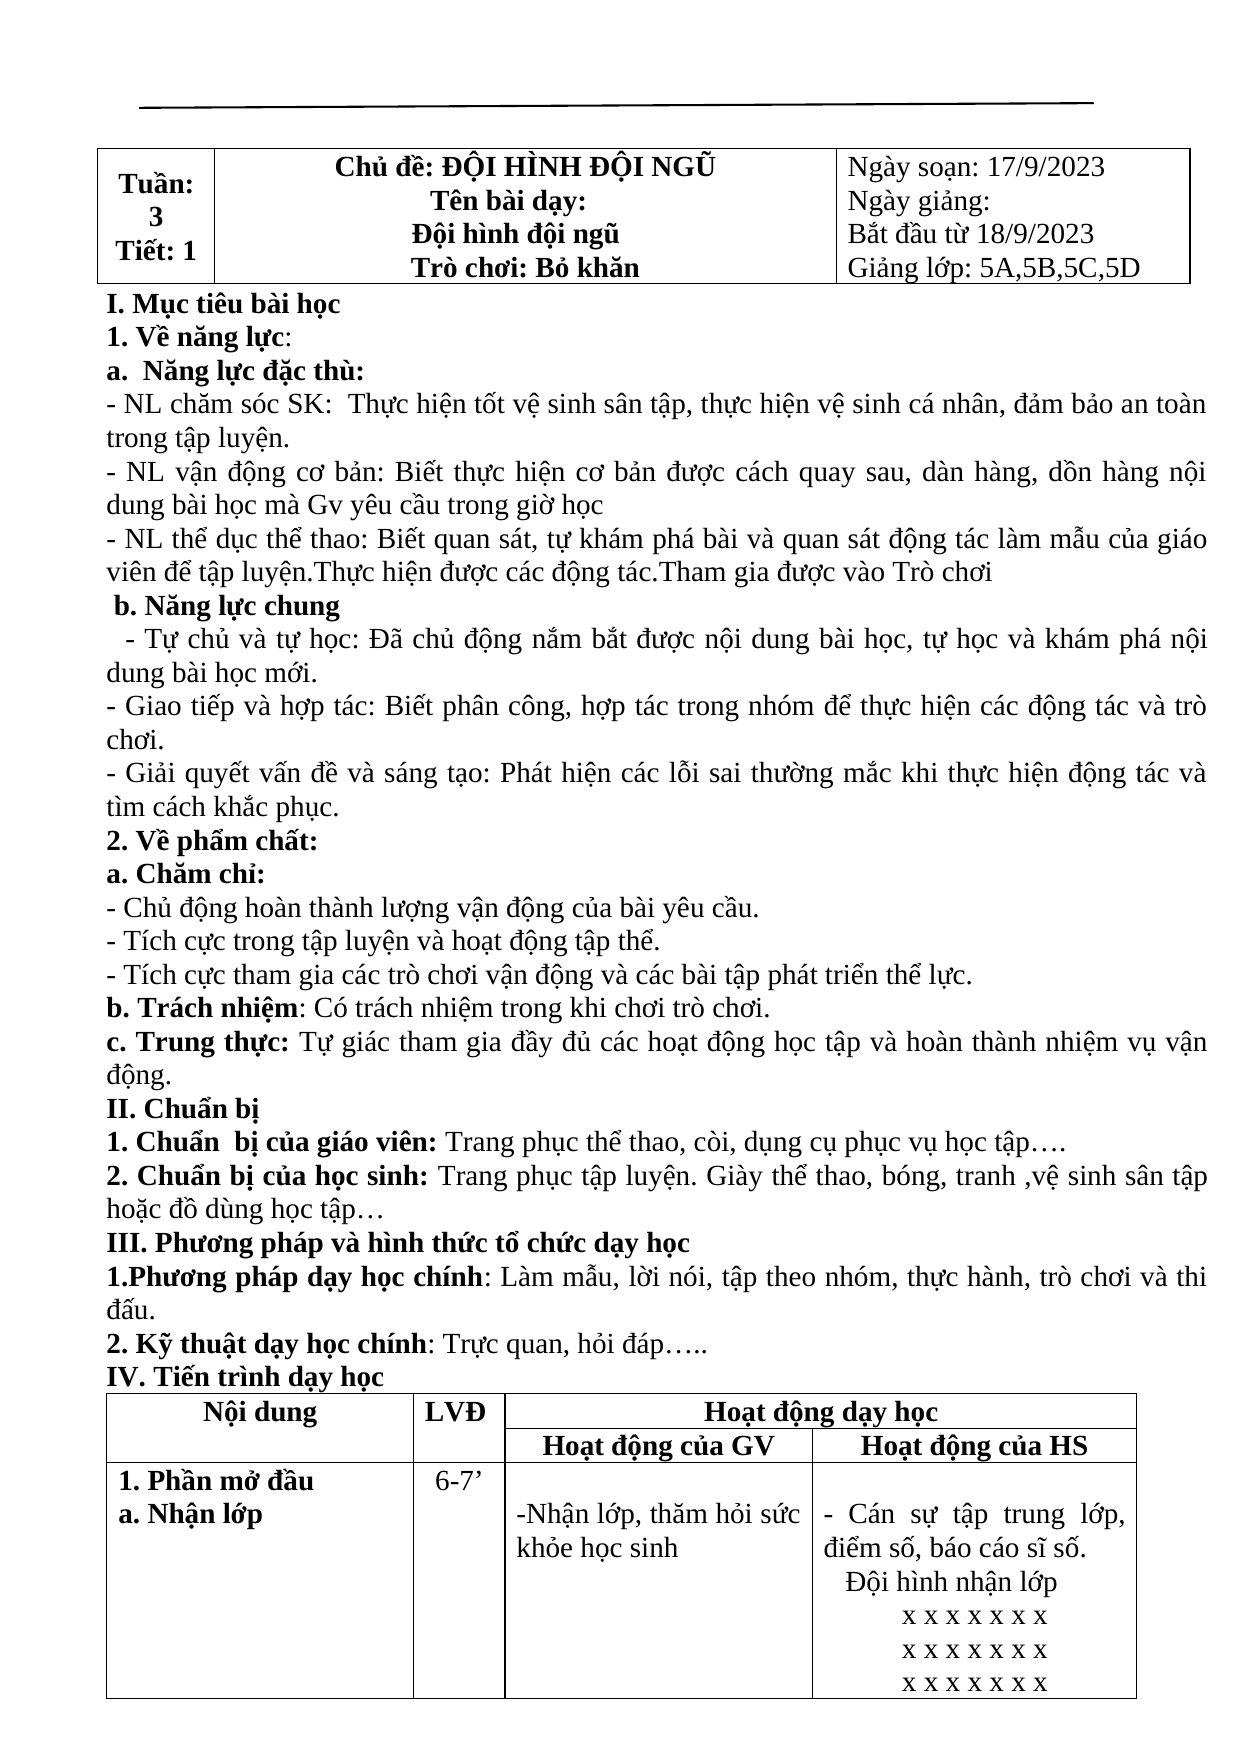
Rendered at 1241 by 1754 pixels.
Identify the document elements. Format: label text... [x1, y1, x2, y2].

text 1.Phương pháp dạy học chính: Làm mẫu, lời nói, tập theo nhóm, thực hành, trò chơi và thi đấu. [106, 1259, 1209, 1326]
text - Tích cực trong tập luyện và hoạt động tập thể. [106, 923, 1209, 957]
text - Chủ động hoàn thành lượng vận động của bài yêu cầu. [106, 890, 1209, 923]
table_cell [107, 1463, 413, 1698]
text 1. Về năng lực: [106, 319, 1209, 353]
text 2. Về phẩm chất: [106, 823, 1209, 856]
text - NL chăm sóc SK: Thực hiện tốt vệ sinh sân tập, thực hiện vệ sinh cá nhân, đảm bảo an toàn trong tập luyện. [106, 387, 1209, 454]
table_header Nội dung [107, 1394, 413, 1462]
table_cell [506, 1463, 812, 1698]
table_header LVĐ [414, 1394, 504, 1462]
text c. Trung thực: Tự giác tham gia đầy đủ các hoạt động học tập và hoàn thành nhiệm vụ vận động. [106, 1024, 1209, 1091]
table_header Chủ đề: ĐỘI HÌNH ĐỘI NGŨ Tên bài dạy: Đội hình đội ngũ Trò chơi: Bỏ khăn [215, 149, 836, 283]
text b. Năng lực chung [106, 588, 1209, 621]
table_cell Hoạt động của HS [813, 1429, 1136, 1462]
text I. Mục tiêu bài học [106, 152, 1209, 319]
text - Giao tiếp và hợp tác: Biết phân công, hợp tác trong nhóm để thực hiện các động tác và trò chơi. [106, 688, 1209, 756]
table_header Hoạt động dạy học [506, 1394, 1136, 1427]
text 2. Kỹ thuật dạy học chính: Trực quan, hỏi đáp….. [106, 1326, 1209, 1359]
text 1. Chuẩn bị của giáo viên: Trang phục thể thao, còi, dụng cụ phục vụ học tập…. [106, 1124, 1209, 1158]
text III. Phương pháp và hình thức tổ chức dạy học [106, 1225, 1209, 1259]
text II. Chuẩn bị [106, 1091, 1209, 1124]
text - NL vận động cơ bản: Biết thực hiện cơ bản được cách quay sau, dàn hàng, dồn hàng nội dung bài học mà Gv yêu cầu trong giờ học [106, 454, 1209, 521]
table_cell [813, 1463, 1136, 1698]
text - Giải quyết vấn đề và sáng tạo: Phát hiện các lỗi sai thường mắc khi thực hiện động tác và tìm cách khắc phục. [106, 756, 1209, 823]
table_header Tuần: 3 Tiết: 1 [98, 149, 214, 283]
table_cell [414, 1463, 504, 1698]
text b. Trách nhiệm: Có trách nhiệm trong khi chơi trò chơi. [106, 990, 1209, 1024]
text - Tự chủ và tự học: Đã chủ động nắm bắt được nội dung bài học, tự học và khám phá nội dung bài học mới. [106, 621, 1209, 688]
text IV. Tiến trình dạy học [106, 1359, 1209, 1393]
text a. Năng lực đặc thù: [106, 353, 1209, 387]
text 2. Chuẩn bị của học sinh: Trang phục tập luyện. Giày thể thao, bóng, tranh ,vệ sinh sân tập hoặc đồ dùng học tập… [106, 1158, 1209, 1225]
table_header Ngày soạn: 17/9/2023 Ngày giảng: Bắt đầu từ 18/9/2023 Giảng lớp: 5A,5B,5C,5D [837, 149, 1189, 283]
text a. Chăm chỉ: [106, 856, 1209, 890]
text - Tích cực tham gia các trò chơi vận động và các bài tập phát triển thể lực. [106, 957, 1209, 990]
table_cell Hoạt động của GV [506, 1429, 812, 1462]
text - NL thể dục thể thao: Biết quan sát, tự khám phá bài và quan sát động tác làm mẫu của giáo viên để tập luyện.Thực hiện được các động tác.Tham gia được vào Trò chơi [106, 521, 1209, 588]
